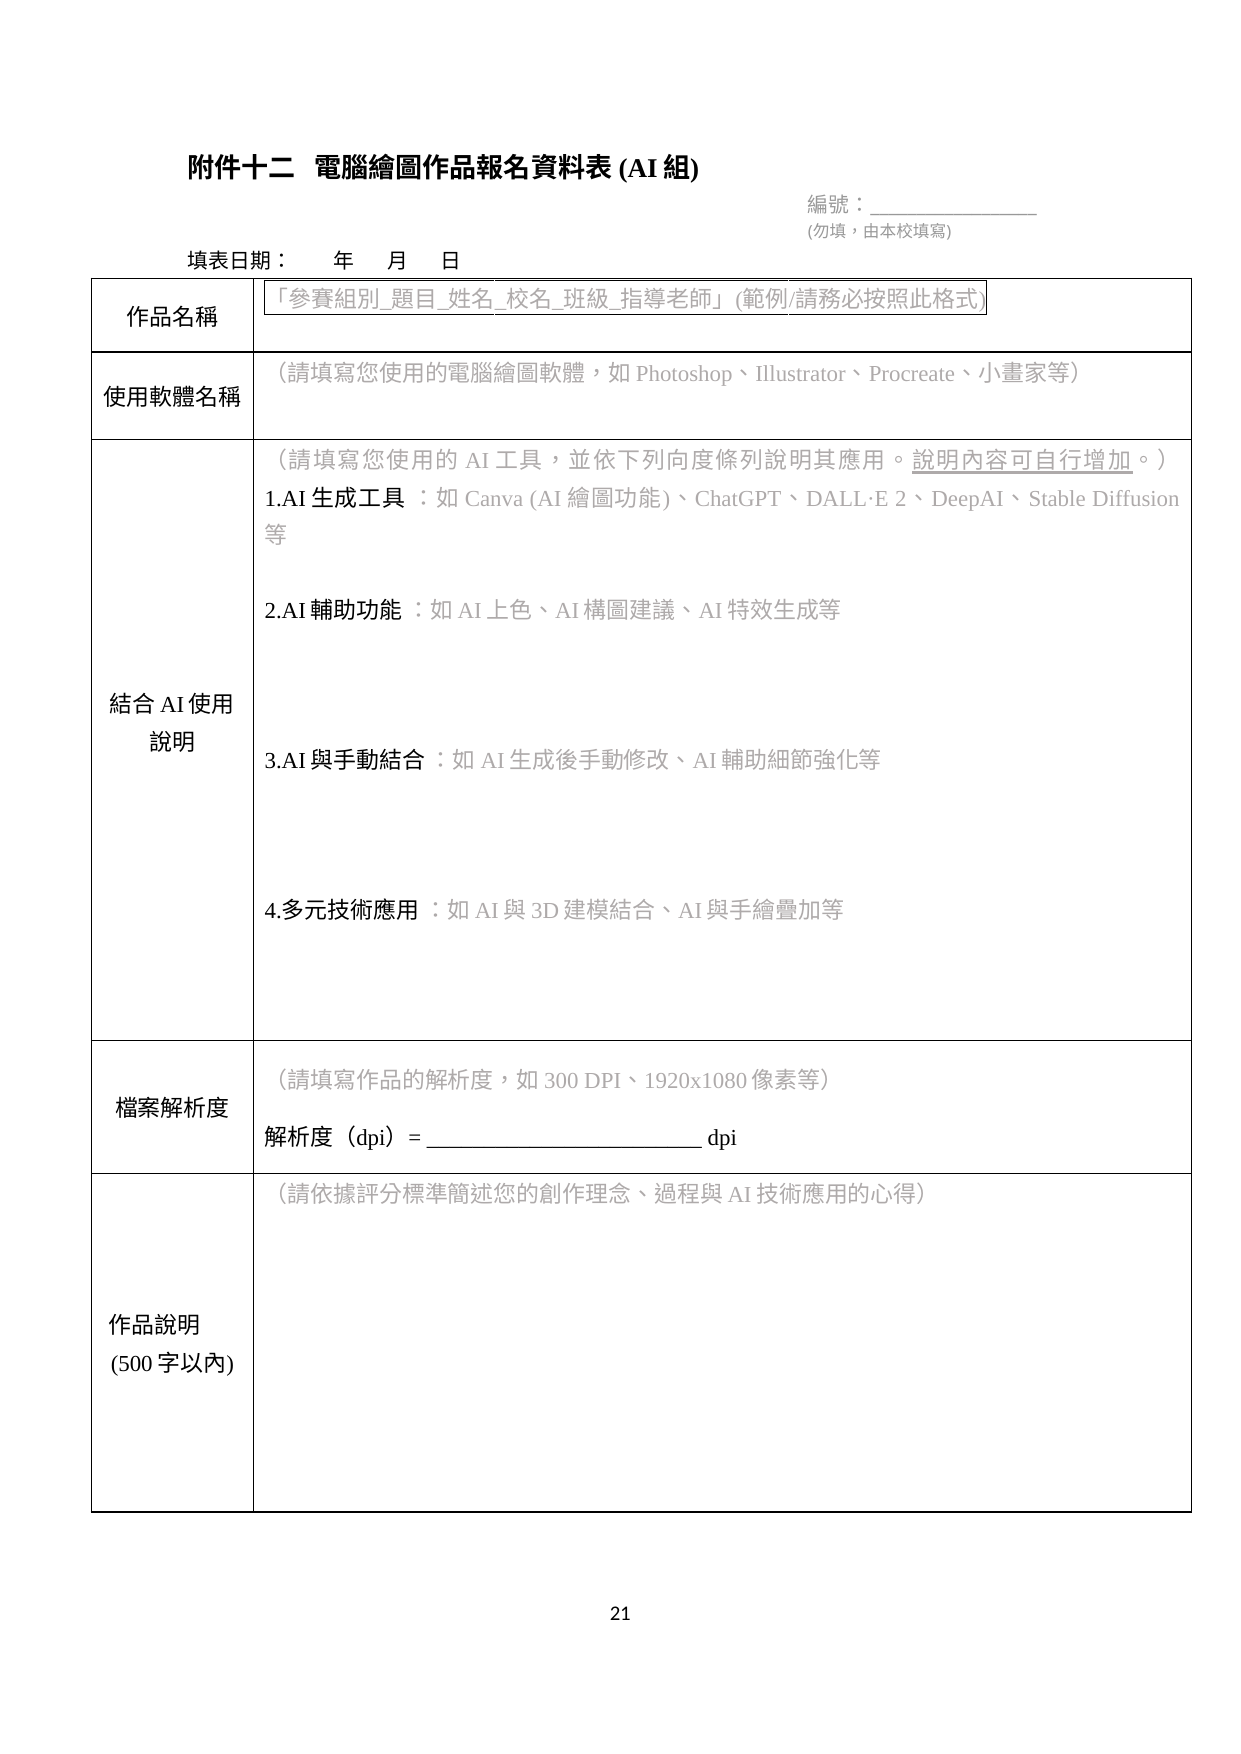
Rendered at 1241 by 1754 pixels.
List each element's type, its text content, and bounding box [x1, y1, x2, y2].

text 填表日期： 年 月 日 [187, 240, 1053, 278]
table_cell （請填寫作品的解析度，如300 DPI、1920x1080像素等） 解析度（dpi）= ________________________ dpi [254, 1041, 1191, 1173]
table_cell 結合AI使用說明 [92, 440, 253, 1040]
table_cell 使用軟體名稱 [92, 353, 253, 439]
table_header 作品名稱 [92, 279, 253, 351]
table_header 「參賽組別_題目_姓名_校名_班級_指導老師」(範例/請務必按照此格式) [254, 279, 1191, 351]
text 附件十二 電腦繪圖作品報名資料表 (AI組) [187, 128, 1053, 203]
table_cell （請填寫您使用的AI工具，並依下列向度條列說明其應用。說明內容可自行增加。） 1.AI生成工具 ：如Canva (AI繪圖功能)、ChatGPT、DALL·E 2、DeepAI、Stable Diffusion等 2.AI輔助功能 ：如AI上色、AI構圖建議、AI特效生成等 3.AI與手動結合 ：如AI生成後手動修改、AI輔助細節強化等 4.多元技術應用 ：如AI與3D建模結合、AI與手繪疊加等 [254, 440, 1191, 1040]
table_cell 檔案解析度 [92, 1041, 253, 1173]
table_cell （請填寫您使用的電腦繪圖軟體，如Photoshop、Illustrator、Procreate、小畫家等） [254, 353, 1191, 439]
table_cell 作品說明 (500字以內) [92, 1174, 253, 1511]
table_cell （請依據評分標準簡述您的創作理念、過程與AI技術應用的心得） [254, 1174, 1191, 1511]
